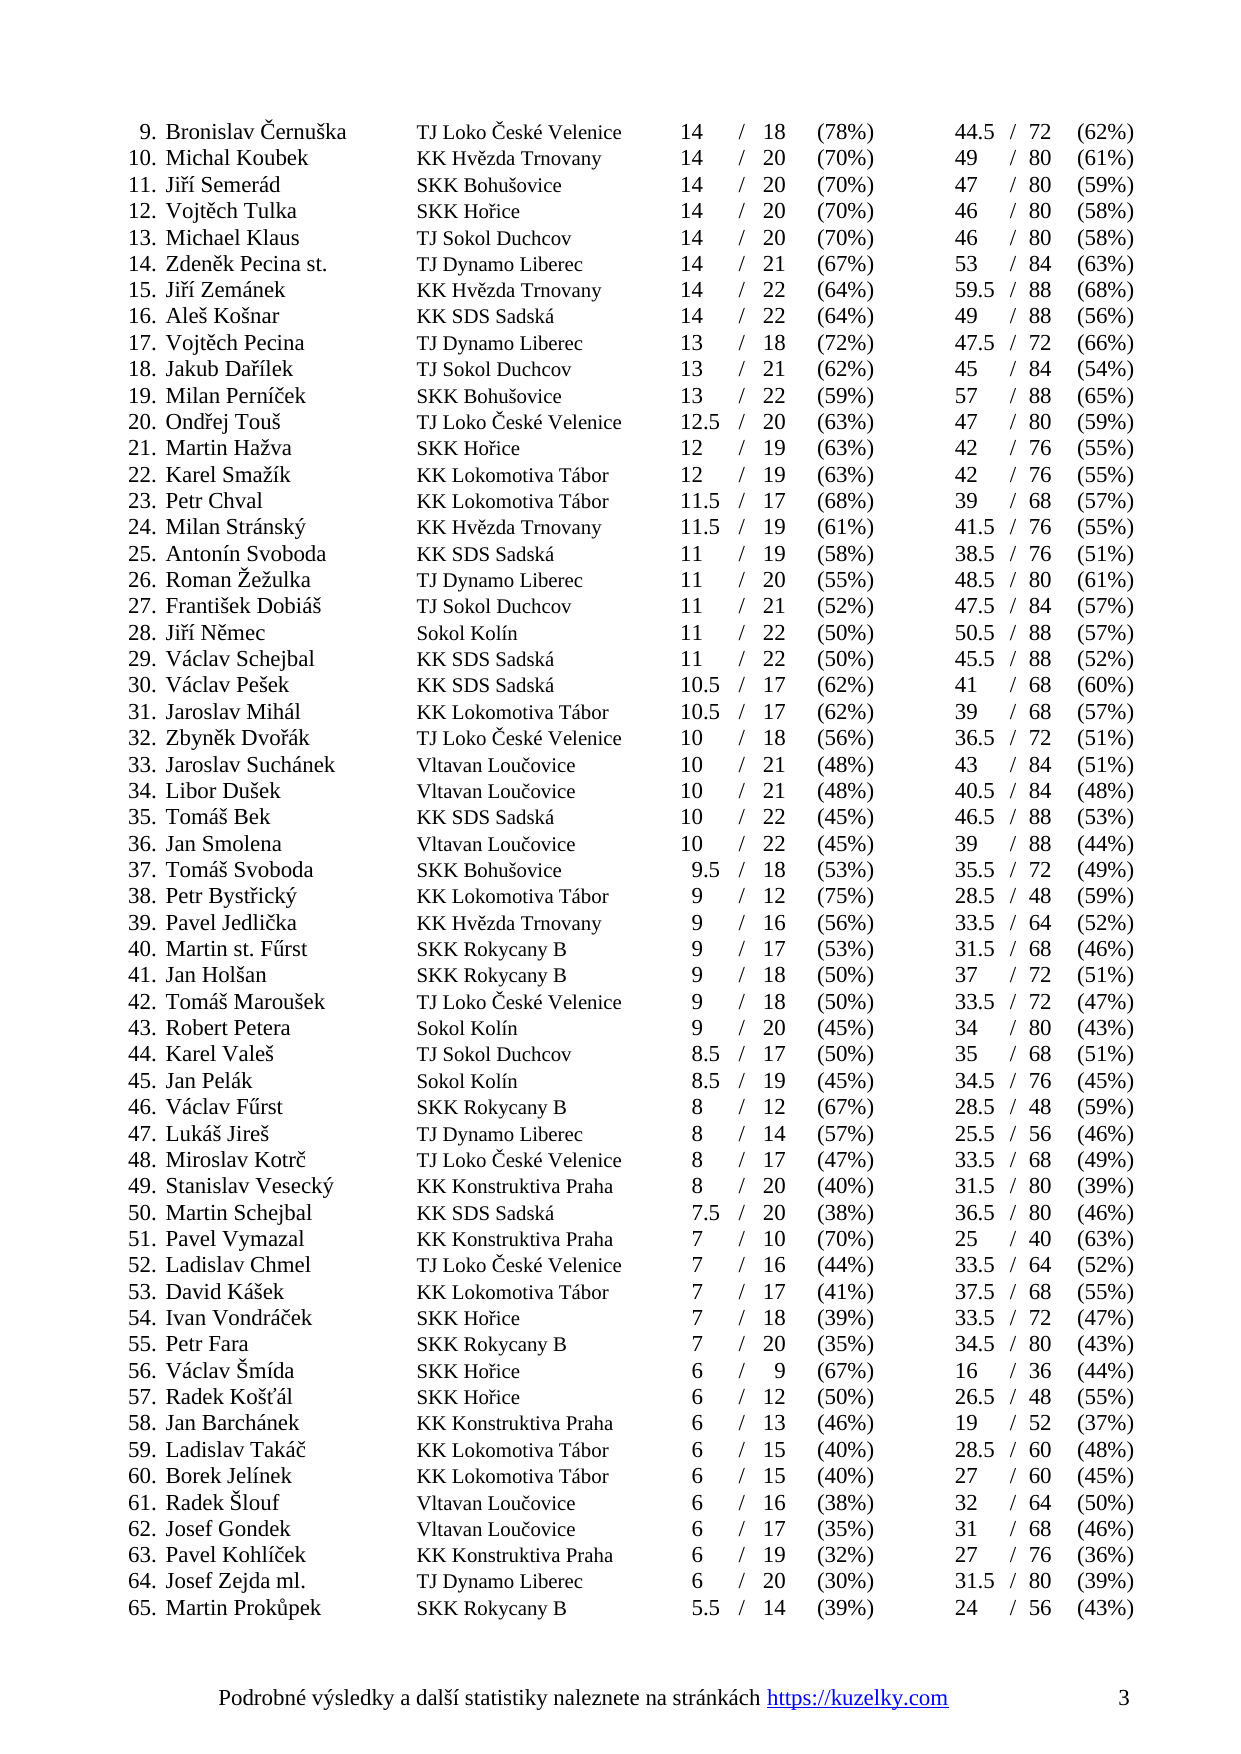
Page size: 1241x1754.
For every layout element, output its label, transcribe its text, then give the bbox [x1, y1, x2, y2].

text 22. Karel Smažík KK Lokomotiva Tábor 12 / 19 (63%) 42 / 76 (55%) [106, 461, 1134, 487]
text 23. Petr Chval KK Lokomotiva Tábor 11.5 / 17 (68%) 39 / 68 (57%) [106, 487, 1134, 513]
text 56. Václav Šmída SKK Hořice 6 / 9 (67%) 16 / 36 (44%) [106, 1357, 1134, 1383]
text 39. Pavel Jedlička KK Hvězda Trnovany 9 / 16 (56%) 33.5 / 64 (52%) [106, 909, 1134, 935]
text 13. Michael Klaus TJ Sokol Duchcov 14 / 20 (70%) 46 / 80 (58%) [106, 223, 1134, 250]
text 51. Pavel Vymazal KK Konstruktiva Praha 7 / 10 (70%) 25 / 40 (63%) [106, 1225, 1134, 1251]
text 14. Zdeněk Pecina st. TJ Dynamo Liberec 14 / 21 (67%) 53 / 84 (63%) [106, 250, 1134, 276]
text 64. Josef Zejda ml. TJ Dynamo Liberec 6 / 20 (30%) 31.5 / 80 (39%) [106, 1568, 1134, 1594]
text 12. Vojtěch Tulka SKK Hořice 14 / 20 (70%) 46 / 80 (58%) [106, 197, 1134, 223]
text 18. Jakub Dařílek TJ Sokol Duchcov 13 / 21 (62%) 45 / 84 (54%) [106, 355, 1134, 382]
text 24. Milan Stránský KK Hvězda Trnovany 11.5 / 19 (61%) 41.5 / 76 (55%) [106, 513, 1134, 540]
text 60. Borek Jelínek KK Lokomotiva Tábor 6 / 15 (40%) 27 / 60 (45%) [106, 1462, 1134, 1488]
text 21. Martin Hažva SKK Hořice 12 / 19 (63%) 42 / 76 (55%) [106, 434, 1134, 461]
text 43. Robert Petera Sokol Kolín 9 / 20 (45%) 34 / 80 (43%) [106, 1014, 1134, 1041]
text 46. Václav Fűrst SKK Rokycany B 8 / 12 (67%) 28.5 / 48 (59%) [106, 1093, 1134, 1119]
text 57. Radek Košťál SKK Hořice 6 / 12 (50%) 26.5 / 48 (55%) [106, 1383, 1134, 1409]
text 61. Radek Šlouf Vltavan Loučovice 6 / 16 (38%) 32 / 64 (50%) [106, 1488, 1134, 1515]
text 49. Stanislav Vesecký KK Konstruktiva Praha 8 / 20 (40%) 31.5 / 80 (39%) [106, 1172, 1134, 1199]
text 27. František Dobiáš TJ Sokol Duchcov 11 / 21 (52%) 47.5 / 84 (57%) [106, 592, 1134, 619]
text 42. Tomáš Maroušek TJ Loko České Velenice 9 / 18 (50%) 33.5 / 72 (47%) [106, 988, 1134, 1014]
text 40. Martin st. Fűrst SKK Rokycany B 9 / 17 (53%) 31.5 / 68 (46%) [106, 935, 1134, 961]
text 50. Martin Schejbal KK SDS Sadská 7.5 / 20 (38%) 36.5 / 80 (46%) [106, 1199, 1134, 1225]
text 35. Tomáš Bek KK SDS Sadská 10 / 22 (45%) 46.5 / 88 (53%) [106, 803, 1134, 830]
text 33. Jaroslav Suchánek Vltavan Loučovice 10 / 21 (48%) 43 / 84 (51%) [106, 751, 1134, 777]
text 44. Karel Valeš TJ Sokol Duchcov 8.5 / 17 (50%) 35 / 68 (51%) [106, 1041, 1134, 1067]
text 53. David Kášek KK Lokomotiva Tábor 7 / 17 (41%) 37.5 / 68 (55%) [106, 1278, 1134, 1304]
text 32. Zbyněk Dvořák TJ Loko České Velenice 10 / 18 (56%) 36.5 / 72 (51%) [106, 724, 1134, 751]
text 11. Jiří Semerád SKK Bohušovice 14 / 20 (70%) 47 / 80 (59%) [106, 171, 1134, 197]
text 65. Martin Prokůpek SKK Rokycany B 5.5 / 14 (39%) 24 / 56 (43%) [106, 1594, 1134, 1620]
text 54. Ivan Vondráček SKK Hořice 7 / 18 (39%) 33.5 / 72 (47%) [106, 1304, 1134, 1330]
text 58. Jan Barchánek KK Konstruktiva Praha 6 / 13 (46%) 19 / 52 (37%) [106, 1409, 1134, 1436]
text 47. Lukáš Jireš TJ Dynamo Liberec 8 / 14 (57%) 25.5 / 56 (46%) [106, 1119, 1134, 1146]
text 37. Tomáš Svoboda SKK Bohušovice 9.5 / 18 (53%) 35.5 / 72 (49%) [106, 856, 1134, 882]
text 62. Josef Gondek Vltavan Loučovice 6 / 17 (35%) 31 / 68 (46%) [106, 1515, 1134, 1541]
text 38. Petr Bystřický KK Lokomotiva Tábor 9 / 12 (75%) 28.5 / 48 (59%) [106, 882, 1134, 909]
text 63. Pavel Kohlíček KK Konstruktiva Praha 6 / 19 (32%) 27 / 76 (36%) [106, 1541, 1134, 1568]
text 25. Antonín Svoboda KK SDS Sadská 11 / 19 (58%) 38.5 / 76 (51%) [106, 540, 1134, 566]
text 31. Jaroslav Mihál KK Lokomotiva Tábor 10.5 / 17 (62%) 39 / 68 (57%) [106, 698, 1134, 724]
text 28. Jiří Němec Sokol Kolín 11 / 22 (50%) 50.5 / 88 (57%) [106, 619, 1134, 645]
text 10. Michal Koubek KK Hvězda Trnovany 14 / 20 (70%) 49 / 80 (61%) [106, 144, 1134, 171]
text 9. Bronislav Černuška TJ Loko České Velenice 14 / 18 (78%) 44.5 / 72 (62%) [106, 118, 1134, 144]
text 16. Aleš Košnar KK SDS Sadská 14 / 22 (64%) 49 / 88 (56%) [106, 303, 1134, 329]
text 26. Roman Žežulka TJ Dynamo Liberec 11 / 20 (55%) 48.5 / 80 (61%) [106, 566, 1134, 592]
text 48. Miroslav Kotrč TJ Loko České Velenice 8 / 17 (47%) 33.5 / 68 (49%) [106, 1146, 1134, 1172]
text 59. Ladislav Takáč KK Lokomotiva Tábor 6 / 15 (40%) 28.5 / 60 (48%) [106, 1436, 1134, 1462]
text 55. Petr Fara SKK Rokycany B 7 / 20 (35%) 34.5 / 80 (43%) [106, 1330, 1134, 1357]
text 20. Ondřej Touš TJ Loko České Velenice 12.5 / 20 (63%) 47 / 80 (59%) [106, 408, 1134, 434]
text 52. Ladislav Chmel TJ Loko České Velenice 7 / 16 (44%) 33.5 / 64 (52%) [106, 1251, 1134, 1278]
text 19. Milan Perníček SKK Bohušovice 13 / 22 (59%) 57 / 88 (65%) [106, 382, 1134, 408]
text 45. Jan Pelák Sokol Kolín 8.5 / 19 (45%) 34.5 / 76 (45%) [106, 1067, 1134, 1093]
text 15. Jiří Zemánek KK Hvězda Trnovany 14 / 22 (64%) 59.5 / 88 (68%) [106, 276, 1134, 303]
text 30. Václav Pešek KK SDS Sadská 10.5 / 17 (62%) 41 / 68 (60%) [106, 672, 1134, 698]
text 36. Jan Smolena Vltavan Loučovice 10 / 22 (45%) 39 / 88 (44%) [106, 830, 1134, 856]
text 34. Libor Dušek Vltavan Loučovice 10 / 21 (48%) 40.5 / 84 (48%) [106, 777, 1134, 803]
text 29. Václav Schejbal KK SDS Sadská 11 / 22 (50%) 45.5 / 88 (52%) [106, 645, 1134, 672]
text 41. Jan Holšan SKK Rokycany B 9 / 18 (50%) 37 / 72 (51%) [106, 961, 1134, 988]
text 17. Vojtěch Pecina TJ Dynamo Liberec 13 / 18 (72%) 47.5 / 72 (66%) [106, 329, 1134, 355]
